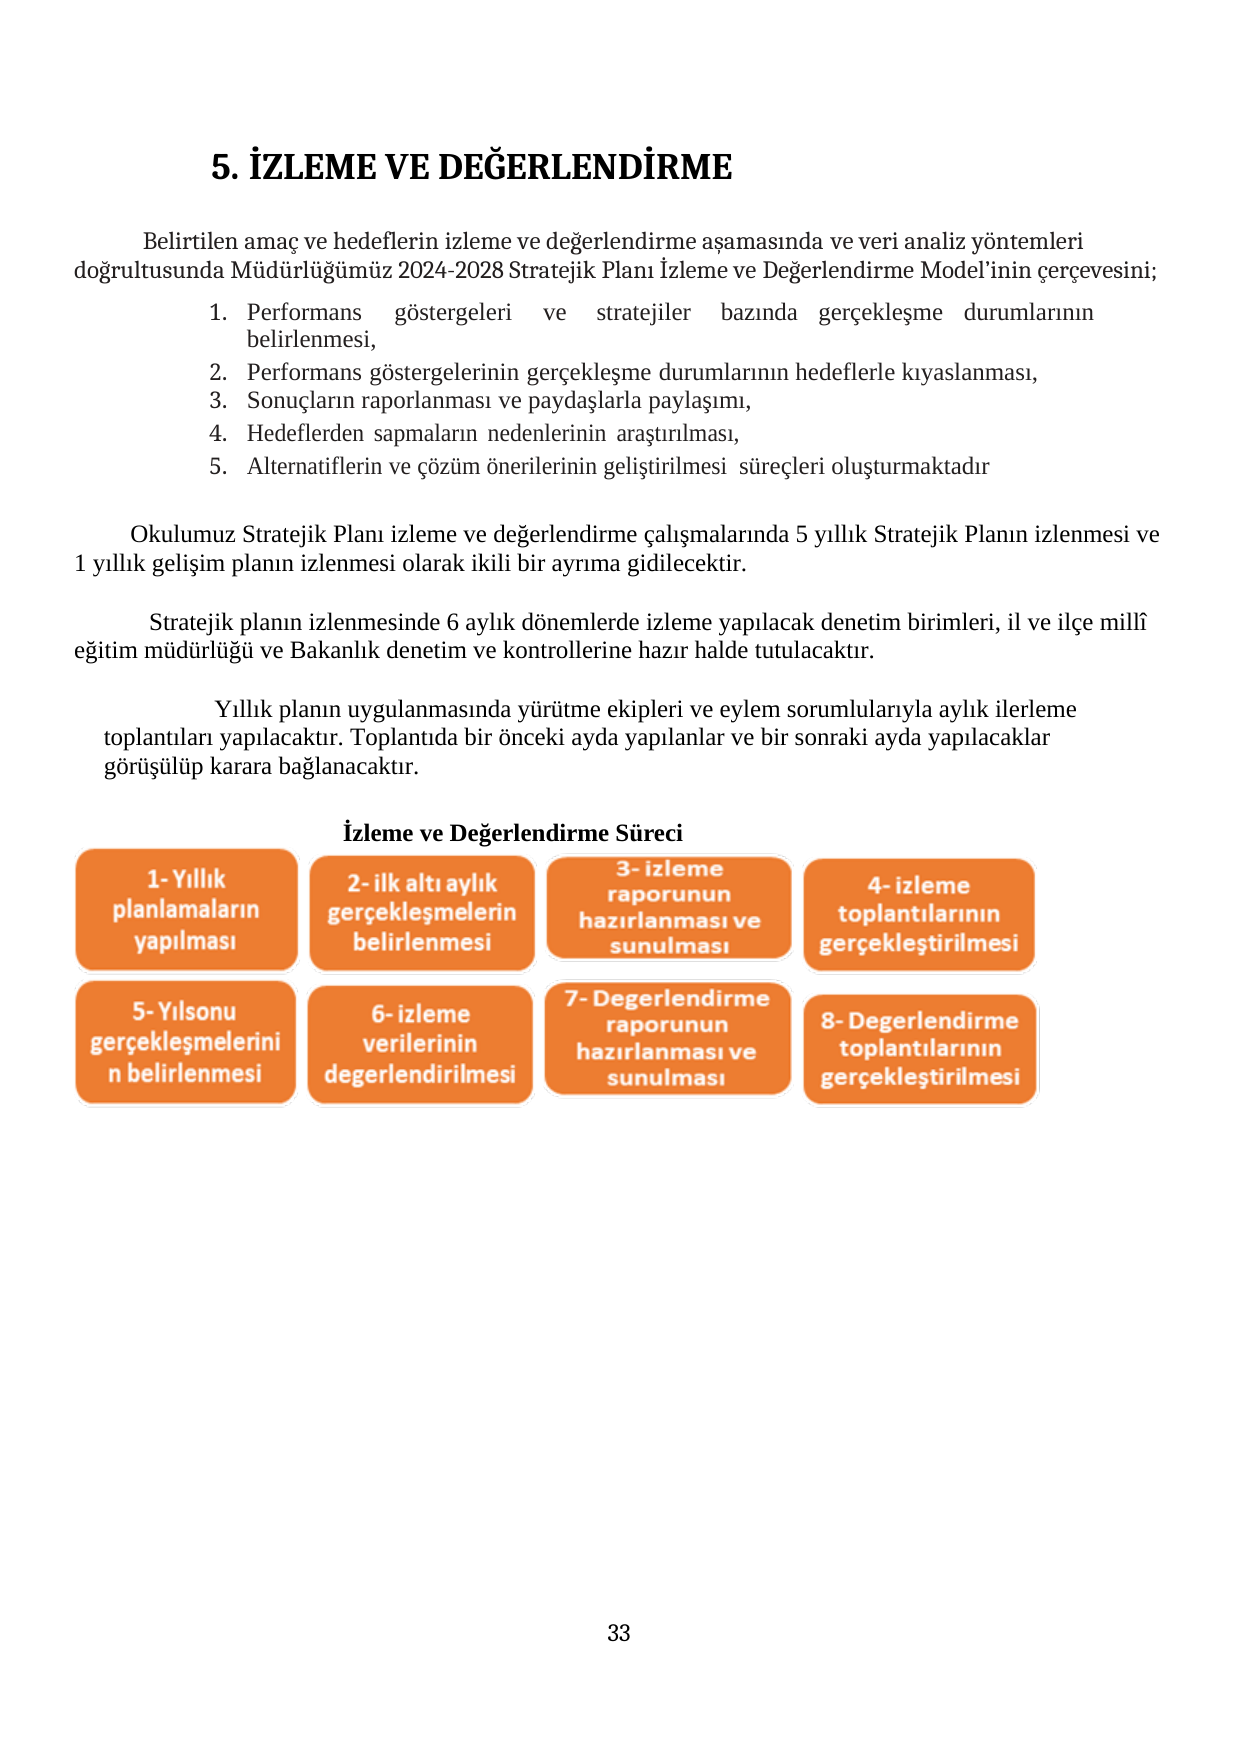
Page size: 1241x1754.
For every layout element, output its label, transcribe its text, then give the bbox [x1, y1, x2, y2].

picture [801, 992, 1041, 1109]
picture [542, 847, 795, 1109]
list Sonuçların raporlanması ve paydaşlarla paylaşımı, [209, 386, 1166, 415]
text Stratejik planın izlenmesinde 6 aylık dönemlerde izleme yapılacak denetim birimleri, il ve ilçe millî eğitim müdürlüğü ve Bakanlık denetim ve kontrollerine hazır halde tutulacaktır. [74, 607, 1166, 664]
picture [73, 847, 301, 976]
picture [73, 978, 299, 1109]
picture [307, 853, 538, 976]
list Alternatiflerin ve çözüm önerilerinin geliştirilmesi süreçleri oluşturmaktadır [209, 450, 1166, 481]
text Yıllık planın uygulanmasında yürütme ekipleri ve eylem sorumlularıyla aylık ilerleme toplantıları yapılacaktır. Toplantıda bir önceki ayda yapılanlar ve bir sonraki ayda yapılacaklar görüşülüp karara bağlanacaktır. [103, 694, 1137, 780]
subtitle İZLEME VE DEĞERLENDİRME [211, 146, 1166, 189]
picture [306, 983, 536, 1109]
text İzleme ve Değerlendirme Süreci [74, 818, 1166, 847]
list Performans göstergeleri ve stratejiler bazında gerçekleşme durumlarının belirlenmesi, [209, 298, 1094, 353]
picture [801, 856, 1038, 976]
list Hedeflerden sapmaların nedenlerinin araştırılması, [209, 417, 1166, 448]
text Okulumuz Stratejik Planı izleme ve değerlendirme çalışmalarında 5 yıllık Stratejik Planın izlenmesi ve 1 yıllık gelişim planın izlenmesi olarak ikili bir ayrıma gidilecektir. [74, 519, 1166, 577]
text Belirtilen amaç ve hedeflerin izleme ve değerlendirme aşamasında ve veri analiz yöntemleri doğrultusunda Müdürlüğümüz 2024-2028 Stratejik Planı İzleme ve Değerlendirme Model’inin çerçevesini; [74, 227, 1166, 284]
list Performans göstergelerinin gerçekleşme durumlarının hedeflerle kıyaslanması, [209, 357, 1094, 386]
